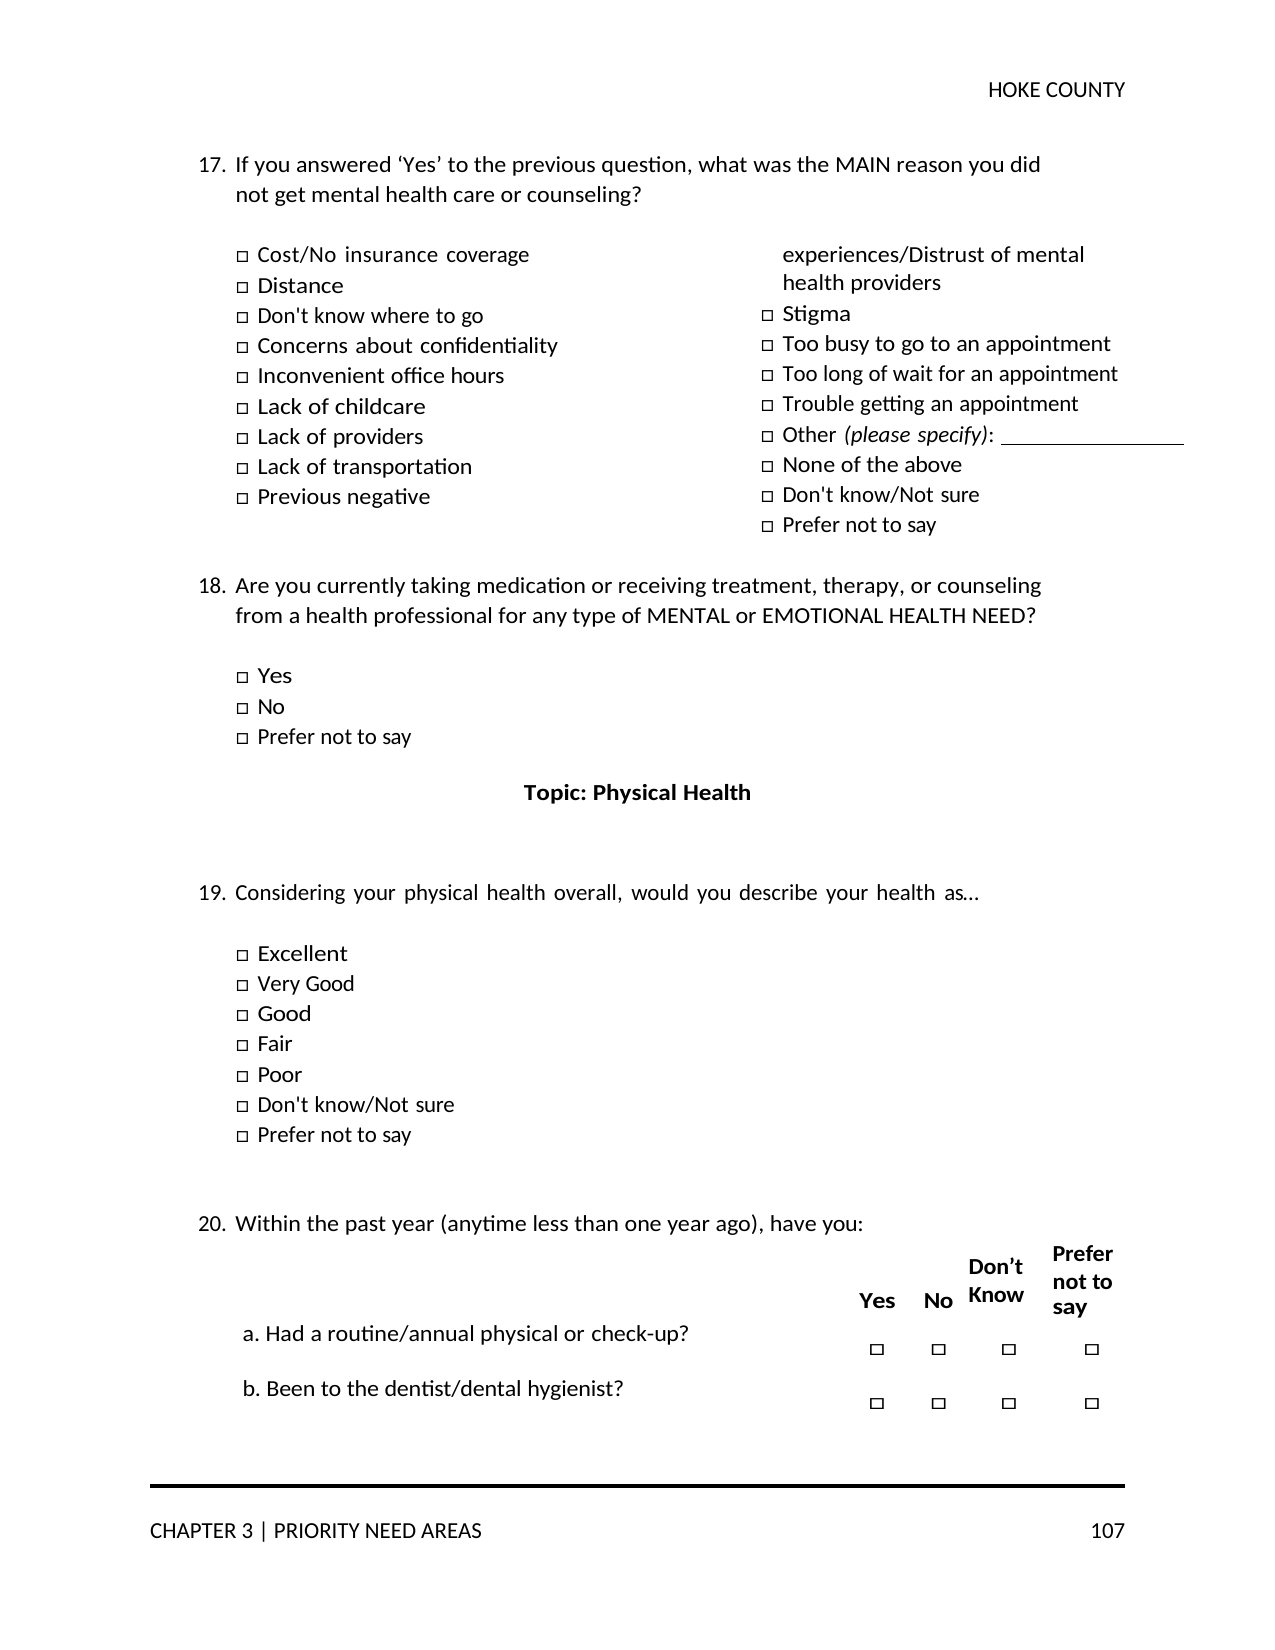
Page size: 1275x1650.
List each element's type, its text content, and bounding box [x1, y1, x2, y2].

list Yes [235, 662, 1125, 689]
list Prefer not to say [760, 510, 1125, 538]
list Lack of childcare [235, 392, 600, 420]
list Inconvenient office hours [235, 361, 600, 389]
list Don't know/Not sure [235, 1090, 1125, 1118]
list No [235, 692, 1125, 720]
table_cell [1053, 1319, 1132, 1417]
list Stigma [760, 299, 1125, 327]
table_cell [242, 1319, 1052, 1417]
list Previous negative experiences/Distrust of mental health providers [760, 241, 1125, 297]
list Trouble getting an appointment [760, 389, 1125, 417]
list Very Good [235, 969, 1125, 997]
list Poor [235, 1060, 1125, 1088]
list Excellent [235, 939, 1125, 967]
list Lack of transportation [235, 452, 600, 480]
list Lack of providers [235, 422, 600, 450]
list Too busy to go to an appointment [760, 329, 1125, 357]
list Prefer not to say [235, 722, 1125, 750]
list Fair [235, 1029, 1125, 1057]
list Cost/No insurance coverage [235, 241, 600, 268]
list Don't know/Not sure [760, 480, 1125, 508]
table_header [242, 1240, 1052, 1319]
list None of the above [760, 450, 1125, 478]
list Prefer not to say [235, 1120, 1125, 1148]
list Too long of wait for an appointment [760, 359, 1125, 387]
list Other (please specify): [760, 420, 1125, 448]
text Topic: Physical Health [150, 778, 1125, 806]
list Good [235, 999, 1125, 1027]
list Distance [235, 271, 600, 299]
list Don't know where to go [235, 301, 600, 329]
list Previous negative experiences/Distrust of mental health providers [235, 482, 600, 511]
list Within the past year (anytime less than one year ago), have you: [198, 1209, 1125, 1237]
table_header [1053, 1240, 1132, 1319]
list If you answered ‘Yes’ to the previous question, what was the MAIN reason you did not get mental health care or counseling? [198, 150, 1046, 208]
list Are you currently taking medication or receiving treatment, therapy, or counseling from a health professional for any type of MENTAL or EMOTIONAL HEALTH NEED? [198, 571, 1045, 629]
list Concerns about confidentiality [235, 331, 600, 359]
list Considering your physical health overall, would you describe your health as… [198, 878, 1125, 906]
